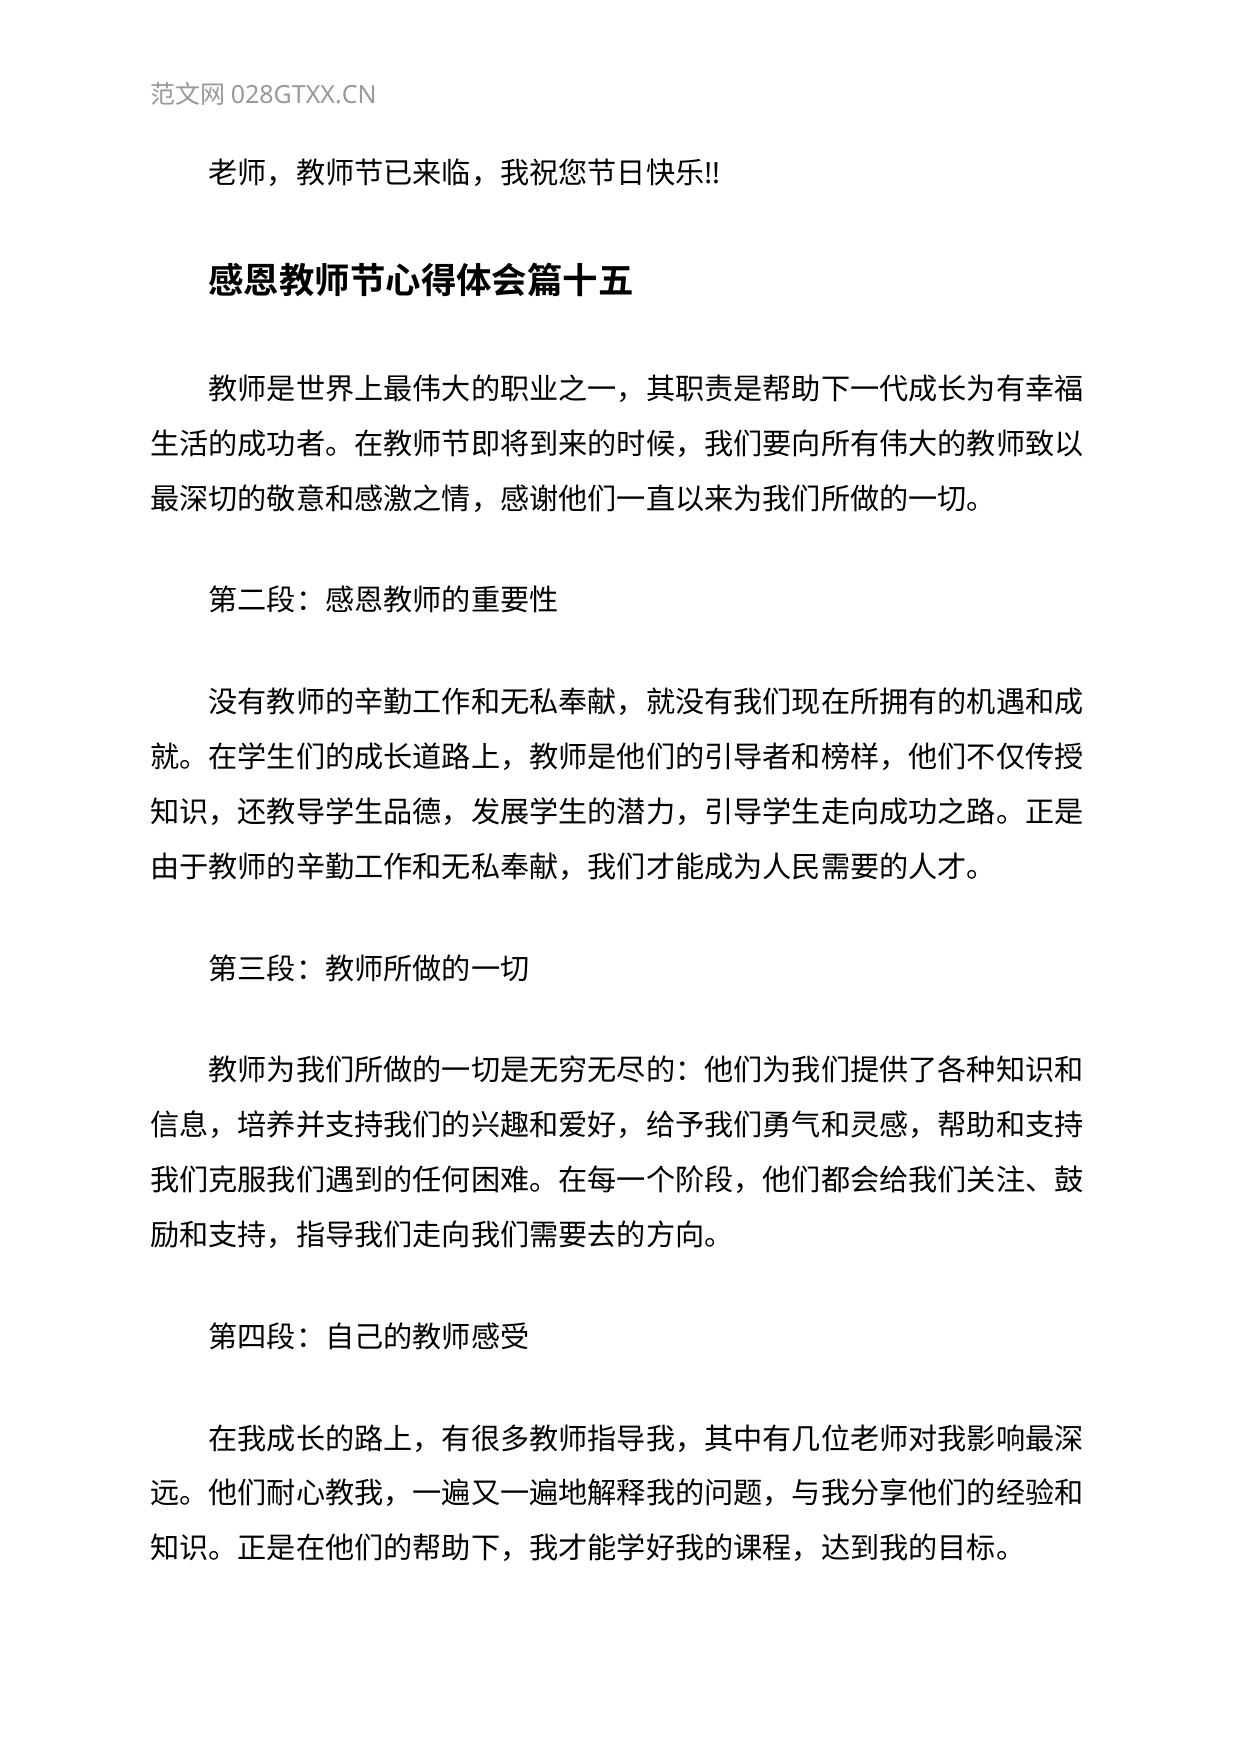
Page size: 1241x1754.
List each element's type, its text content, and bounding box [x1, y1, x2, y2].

text 老师，教师节已来临，我祝您节日快乐!! [150, 150, 1090, 192]
text 教师为我们所做的一切是无穷无尽的：他们为我们提供了各种知识和信息，培养并支持我们的兴趣和爱好，给予我们勇气和灵感，帮助和支持我们克服我们遇到的任何困难。在每一个阶段，他们都会给我们关注、鼓励和支持，指导我们走向我们需要去的方向。 [150, 1047, 1090, 1254]
text 没有教师的辛勤工作和无私奉献，就没有我们现在所拥有的机遇和成就。在学生们的成长道路上，教师是他们的引导者和榜样，他们不仅传授知识，还教导学生品德，发展学生的潜力，引导学生走向成功之路。正是由于教师的辛勤工作和无私奉献，我们才能成为人民需要的人才。 [150, 679, 1090, 886]
text 感恩教师节心得体会篇十五 [150, 252, 1090, 303]
text 第二段：感恩教师的重要性 [150, 577, 1090, 619]
text 在我成长的路上，有很多教师指导我，其中有几位老师对我影响最深远。他们耐心教我，一遍又一遍地解释我的问题，与我分享他们的经验和知识。正是在他们的帮助下，我才能学好我的课程，达到我的目标。 [150, 1415, 1090, 1567]
text 教师是世界上最伟大的职业之一，其职责是帮助下一代成长为有幸福生活的成功者。在教师节即将到来的时候，我们要向所有伟大的教师致以最深切的敬意和感激之情，感谢他们一直以来为我们所做的一切。 [150, 365, 1090, 517]
text 第三段：教师所做的一切 [150, 945, 1090, 987]
text 第四段：自己的教师感受 [150, 1313, 1090, 1356]
